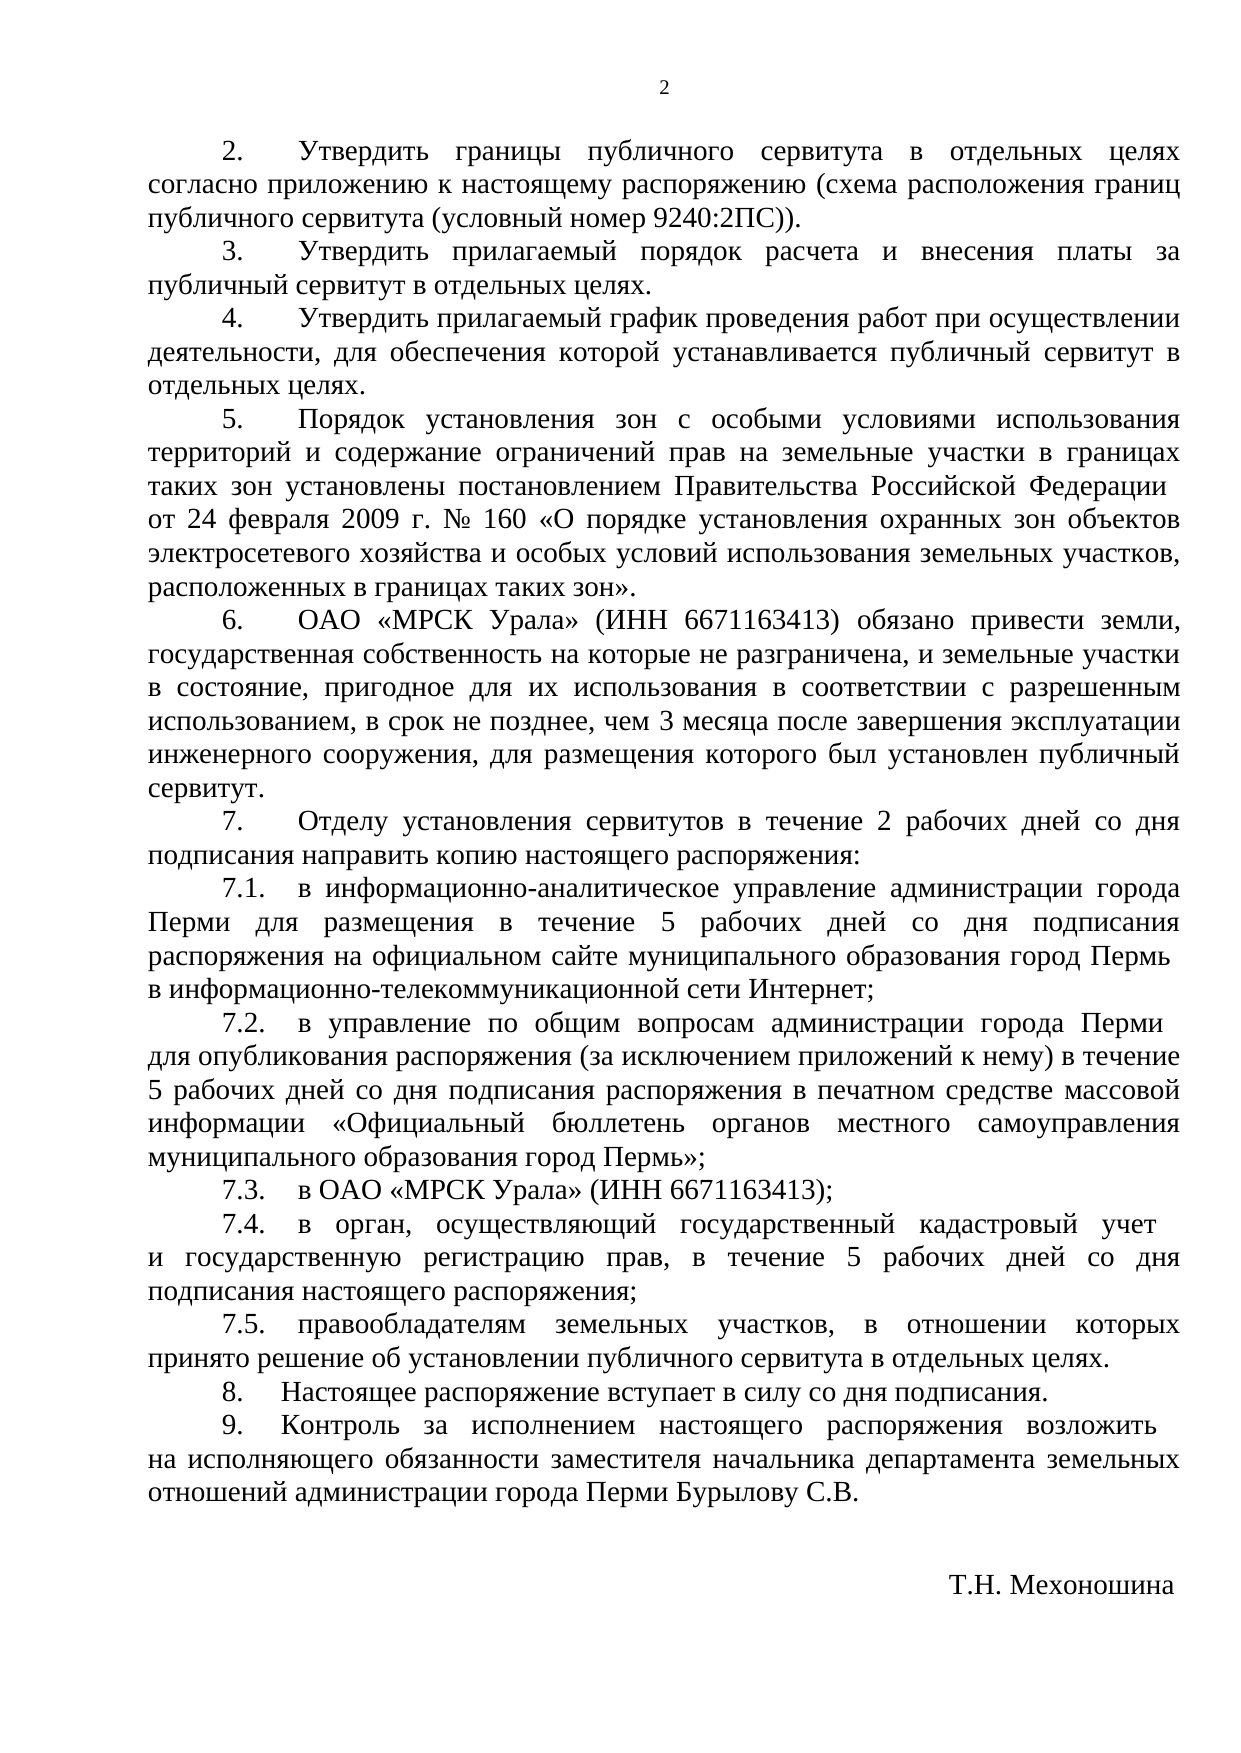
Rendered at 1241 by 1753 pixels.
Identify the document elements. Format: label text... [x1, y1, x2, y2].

list Утвердить прилагаемый график проведения работ при осуществлении деятельности, для обеспечения которой устанавливается публичный сервитут в отдельных целях. [148, 300, 1181, 401]
list Настоящее распоряжение вступает в силу со дня подписания. [148, 1374, 1181, 1407]
list Порядок установления зон с особыми условиями использования территорий и содержание ограничений прав на земельные участки в границах таких зон установлены постановлением Правительства Российской Федерации от 24 февраля 2009 г. № 160 «О порядке установления охранных зон объектов электросетевого хозяйства и особых условий использования земельных участков, расположенных в границах таких зон». [148, 401, 1181, 602]
list Утвердить прилагаемый порядок расчета и внесения платы за публичный сервитут в отдельных целях. [148, 233, 1181, 300]
list в управление по общим вопросам администрации города Перми для опубликования распоряжения (за исключением приложений к нему) в течение 5 рабочих дней со дня подписания распоряжения в печатном средстве массовой информации «Официальный бюллетень органов местного самоуправления муниципального образования город Пермь»; [148, 1005, 1181, 1172]
list правообладателям земельных участков, в отношении которых принято решение об установлении публичного сервитута в отдельных целях. [148, 1307, 1181, 1374]
list ОАО «МРСК Урала» (ИНН 6671163413) обязано привести земли, государственная собственность на которые не разграничена, и земельные участки в состояние, пригодное для их использования в соответствии с разрешенным использованием, в срок не позднее, чем 3 месяца после завершения эксплуатации инженерного сооружения, для размещения которого был установлен публичный сервитут. [148, 602, 1181, 803]
list Утвердить границы публичного сервитута в отдельных целях согласно приложению к настоящему распоряжению (схема расположения границ публичного сервитута (условный номер 9240:2ПС)). [148, 133, 1181, 233]
list в ОАО «МРСК Урала» (ИНН 6671163413); [148, 1172, 1181, 1206]
text Т.Н. Мехоношина [898, 1574, 1181, 1599]
list Отделу установления сервитутов в течение 2 рабочих дней со дня подписания направить копию настоящего распоряжения: [148, 803, 1181, 871]
list в орган, осуществляющий государственный кадастровый учет и государственную регистрацию прав, в течение 5 рабочих дней со дня подписания настоящего распоряжения; [148, 1206, 1181, 1307]
list Контроль за исполнением настоящего распоряжения возложить на исполняющего обязанности заместителя начальника департамента земельных отношений администрации города Перми Бурылову С.В. [148, 1407, 1181, 1508]
list в информационно-аналитическое управление администрации города Перми для размещения в течение 5 рабочих дней со дня подписания распоряжения на официальном сайте муниципального образования город Пермь в информационно-телекоммуникационной сети Интернет; [148, 871, 1181, 1005]
